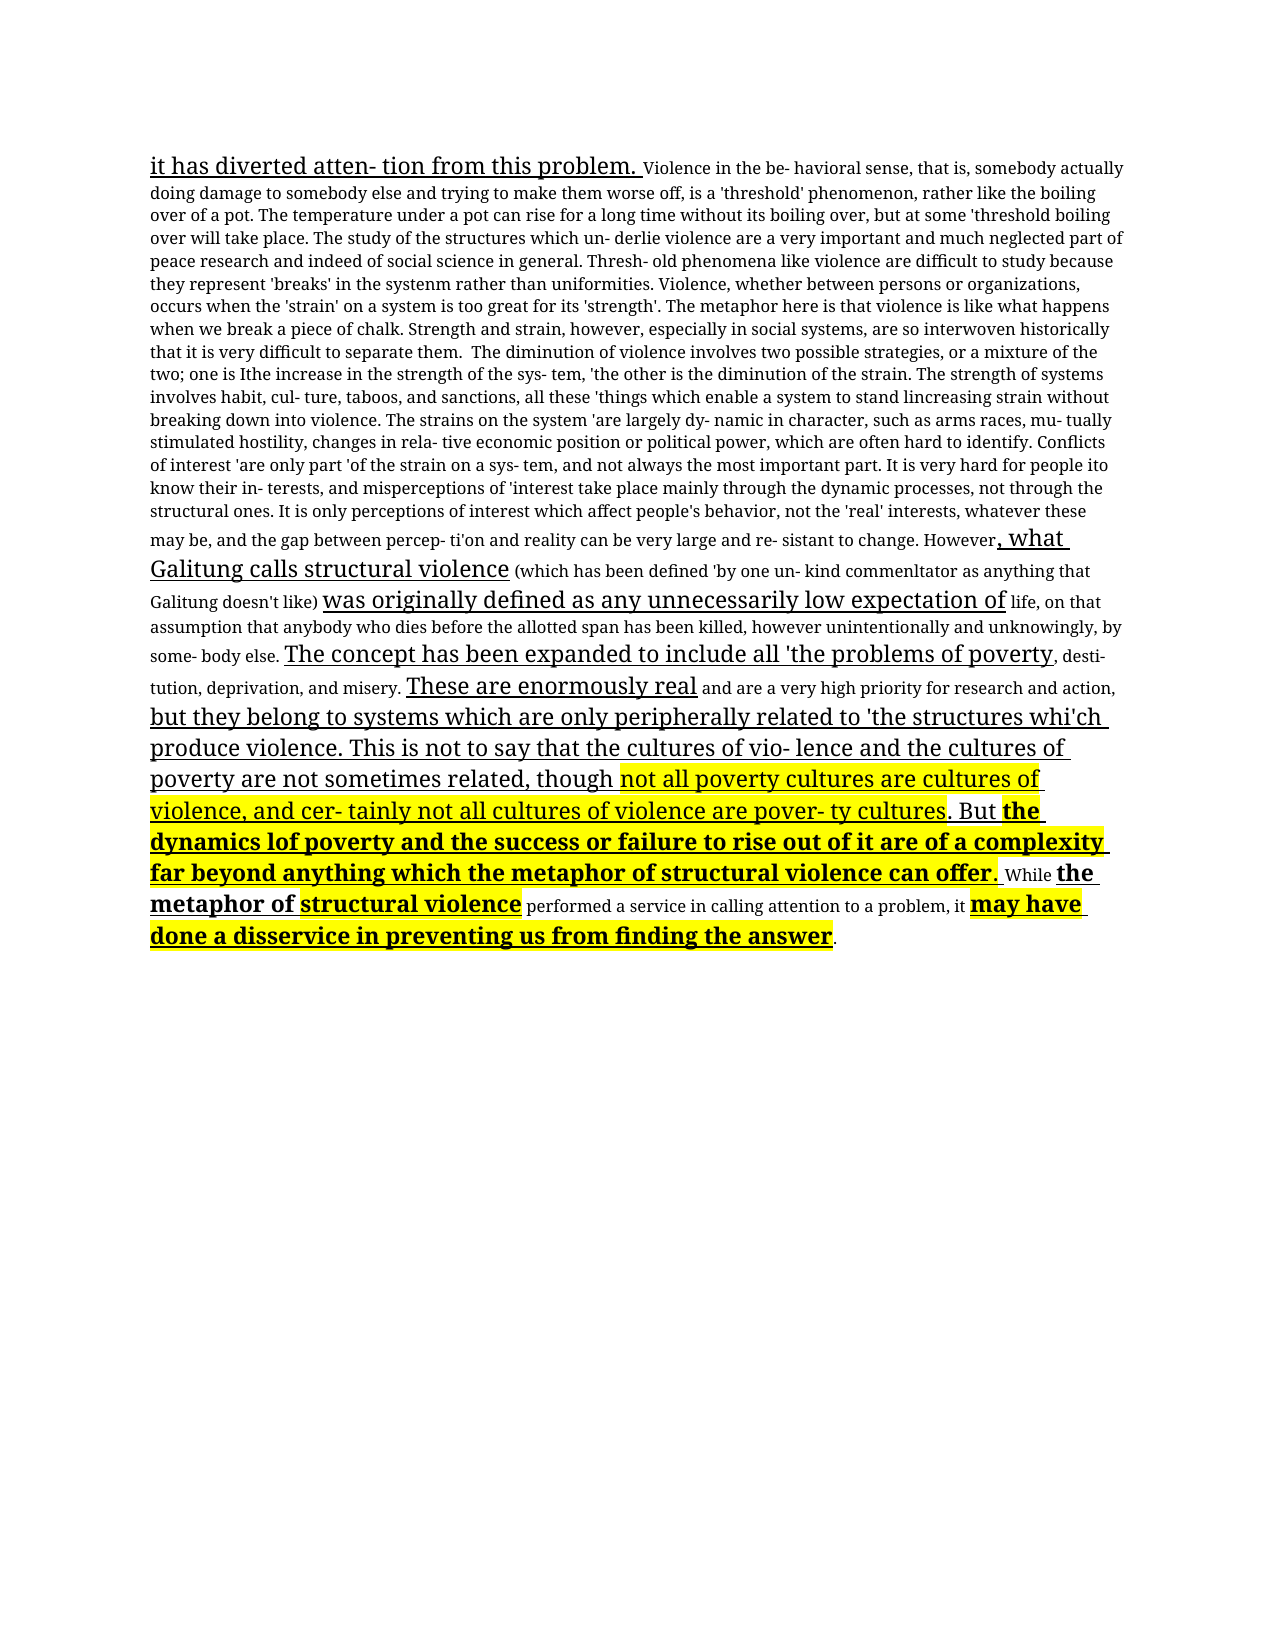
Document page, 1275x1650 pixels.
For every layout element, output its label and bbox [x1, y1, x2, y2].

text [150, 150, 1125, 951]
